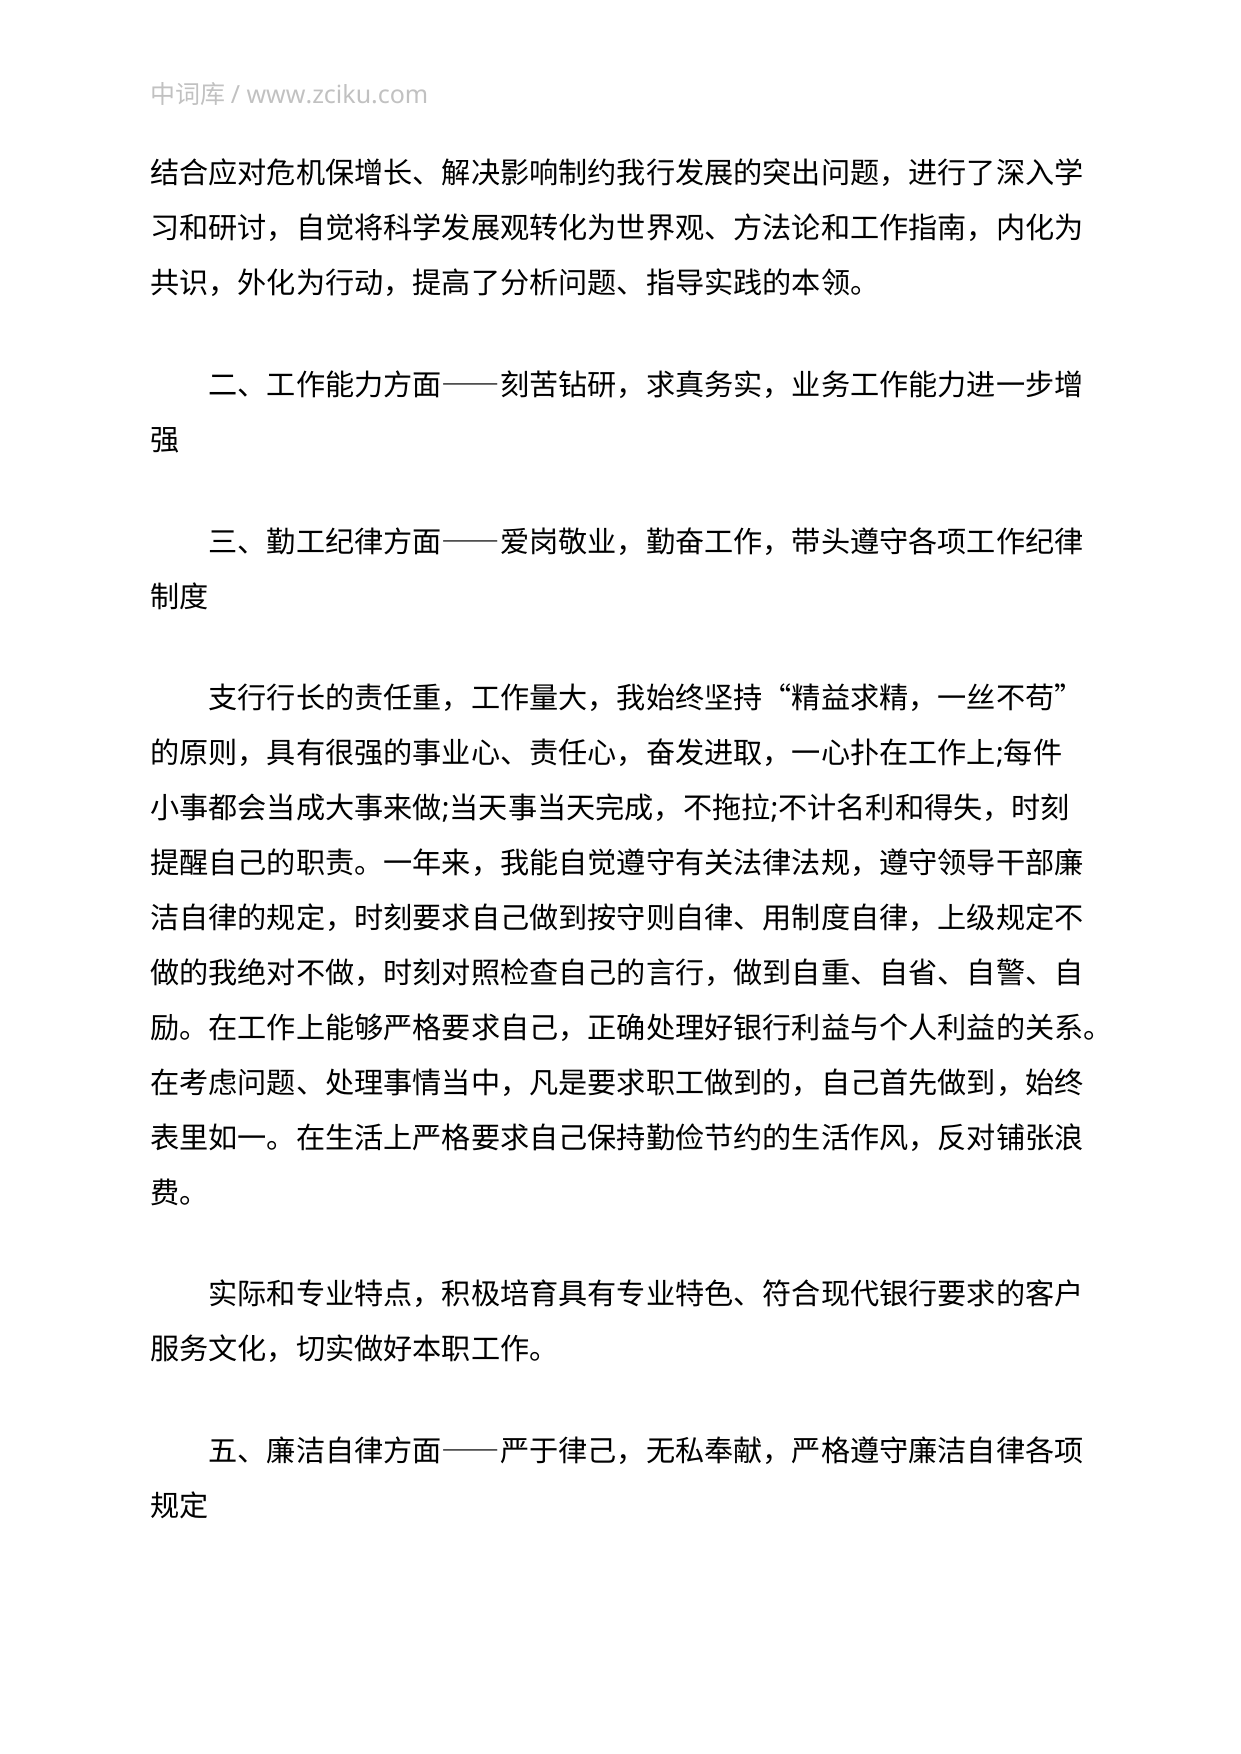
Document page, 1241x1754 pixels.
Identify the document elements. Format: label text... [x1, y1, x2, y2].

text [150, 150, 1090, 302]
text 五、廉洁自律方面——严于律己，无私奉献，严格遵守廉洁自律各项规定 [150, 1428, 1090, 1525]
text 三、勤工纪律方面——爱岗敬业，勤奋工作，带头遵守各项工作纪律制度 [150, 518, 1090, 615]
text 支行行长的责任重，工作量大，我始终坚持“精益求精，一丝不苟”的原则，具有很强的事业心、责任心，奋发进取，一心扑在工作上;每件小事都会当成大事来做;当天事当天完成，不拖拉;不计名利和得失，时刻提醒自己的职责。一年来，我能自觉遵守有关法律法规，遵守领导干部廉洁自律的规定，时刻要求自己做到按守则自律、用制度自律，上级规定不做的我绝对不做，时刻对照检查自己的言行，做到自重、自省、自警、自励。在工作上能够严格要求自己，正确处理好银行利益与个人利益的关系。在考虑问题、处理事情当中，凡是要求职工做到的，自己首先做到，始终表里如一。在生活上严格要求自己保持勤俭节约的生活作风，反对铺张浪费。 [150, 675, 1090, 1211]
text 实际和专业特点，积极培育具有专业特色、符合现代银行要求的客户服务文化，切实做好本职工作。 [150, 1271, 1090, 1368]
text 二、工作能力方面——刻苦钻研，求真务实，业务工作能力进一步增强 [150, 362, 1090, 459]
